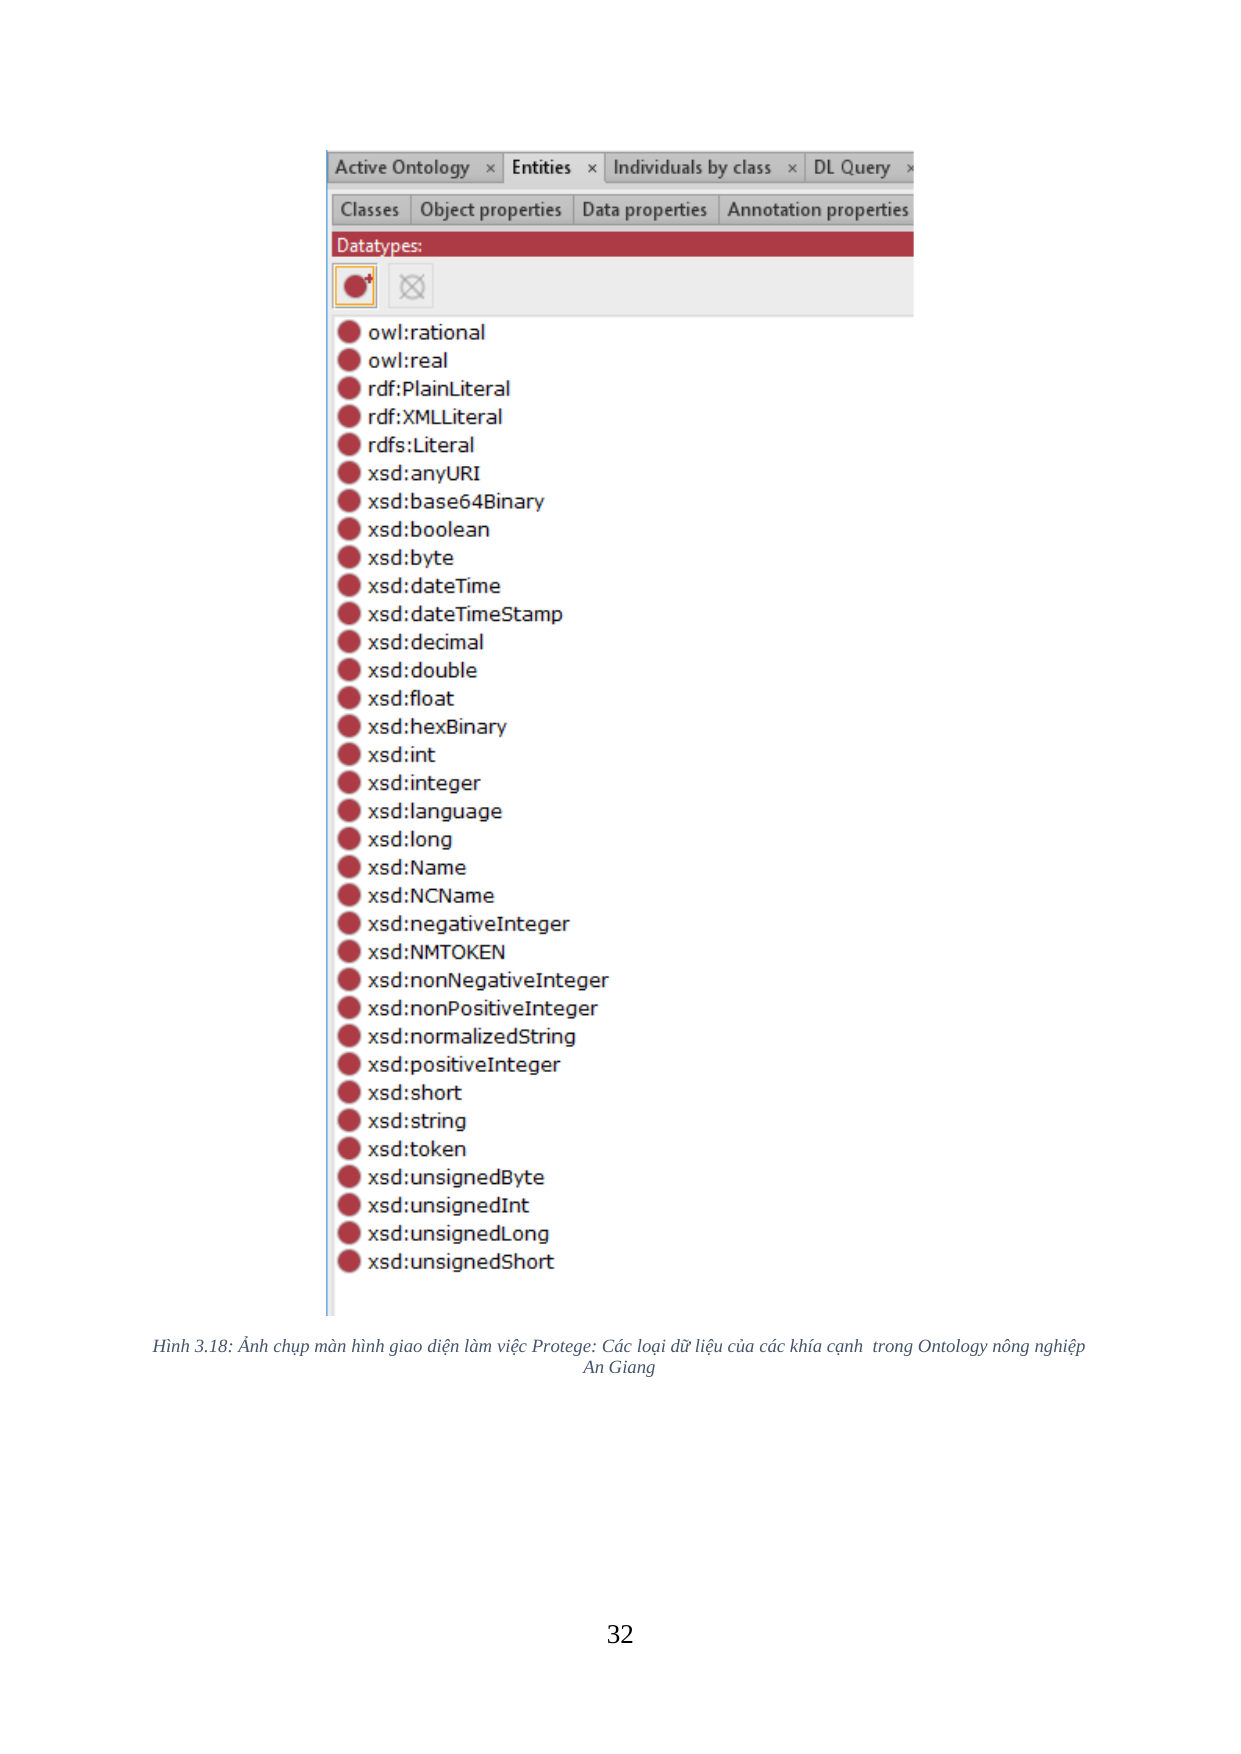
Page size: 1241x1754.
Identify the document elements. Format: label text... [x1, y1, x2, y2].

picture [326, 150, 914, 1316]
